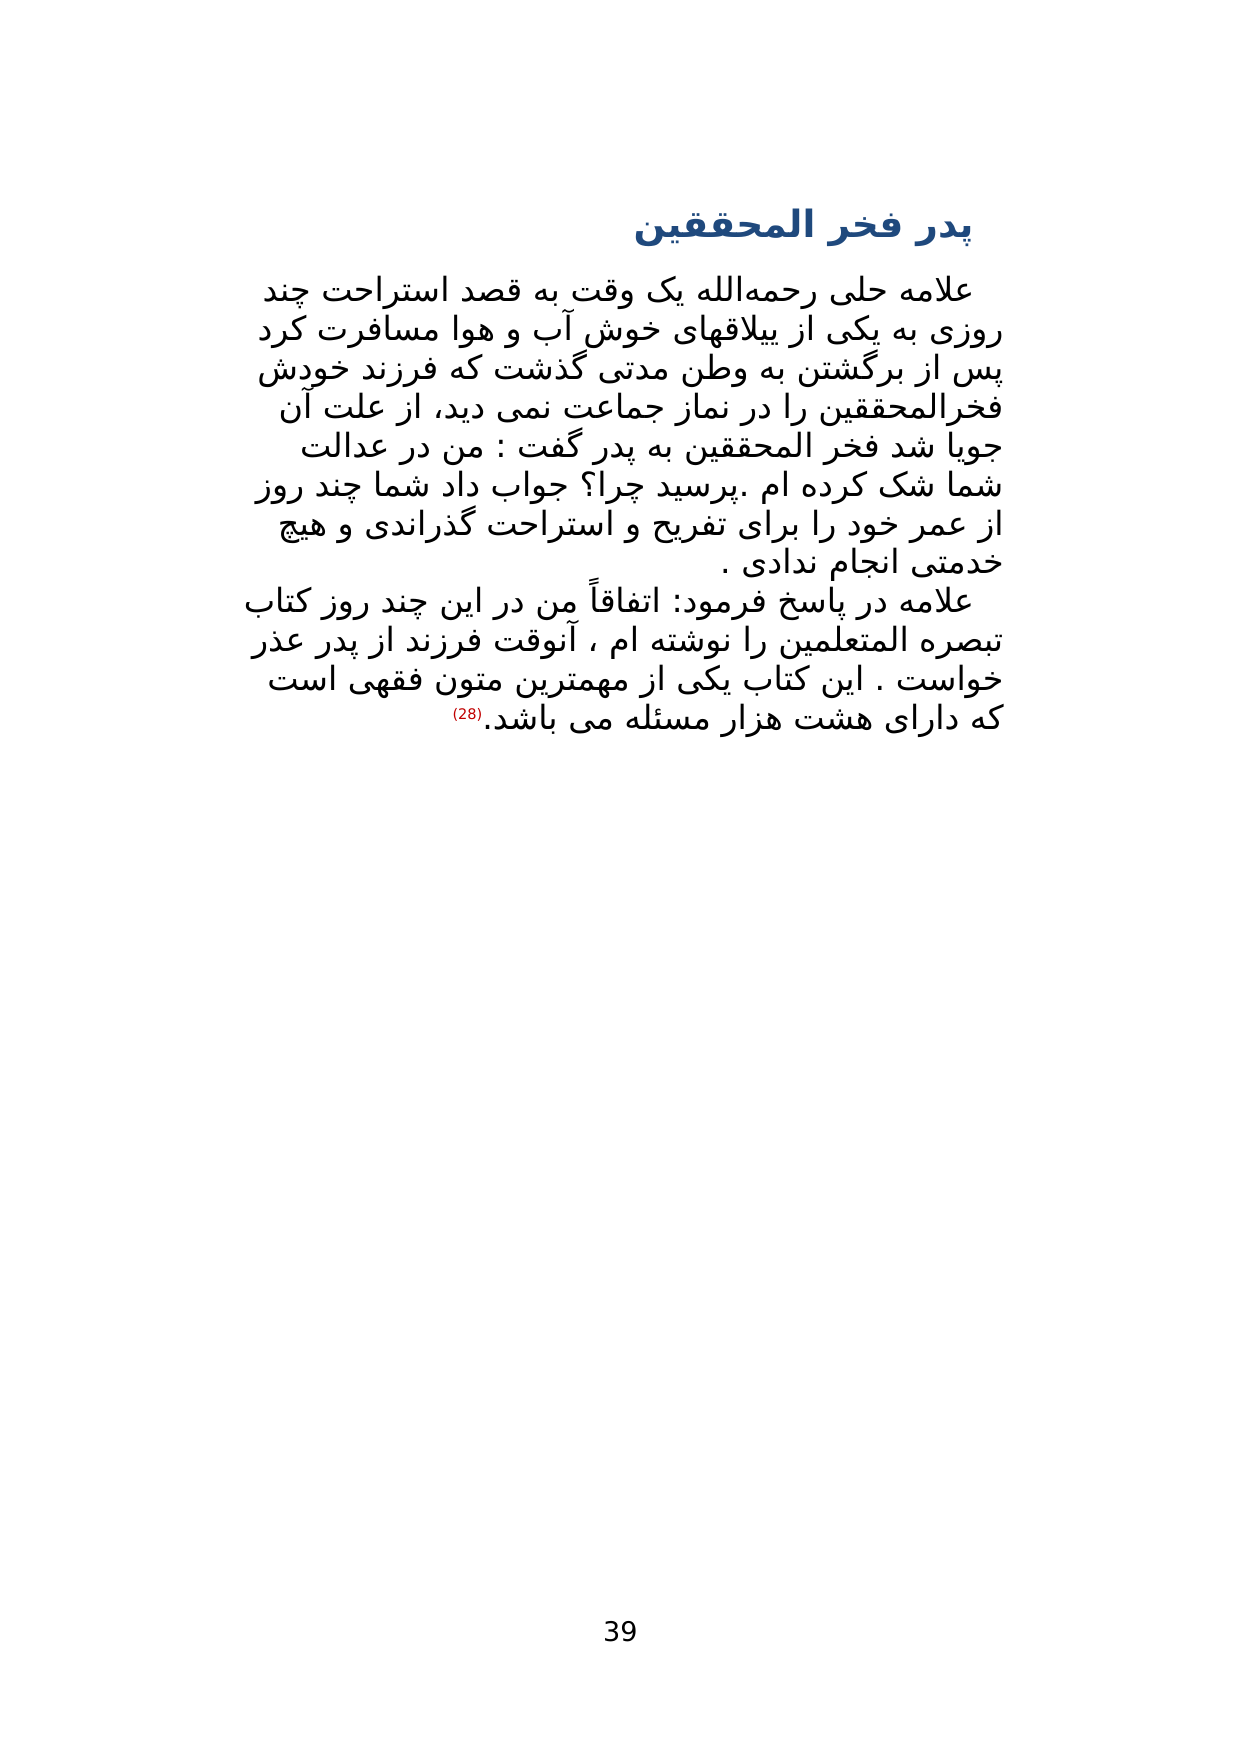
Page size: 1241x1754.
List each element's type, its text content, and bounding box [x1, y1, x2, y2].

subtitle پدر فخر المحققین [236, 202, 1004, 246]
text علامه حلی رحمه‌الله یک وقت به قصد استراحت چند روزی به یکی از ییلاقهای خوش آب و هوا مسافرت کرد پس از برگشتن به وطن مدتی گذشت که فرزند خودش فخرالمحققین را در نماز جماعت نمی دید، از علت آن جویا شد فخر المحققین به پدر گفت : من در عدالت شما شک کرده ام .پرسید چرا؟ جواب داد شما چند روز از عمر خود را برای تفریح و استراحت گذراندی و هیچ خدمتی انجام ندادی . [236, 271, 1004, 582]
text علامه در پاسخ فرمود: اتفاقاً من در این چند روز کتاب تبصره المتعلمین را نوشته ام ، آنوقت فرزند از پدر عذر خواست . این کتاب یکی از مهمترین متون فقهی است که دارای هشت هزار مسئله می باشد.(28) [236, 582, 1004, 737]
